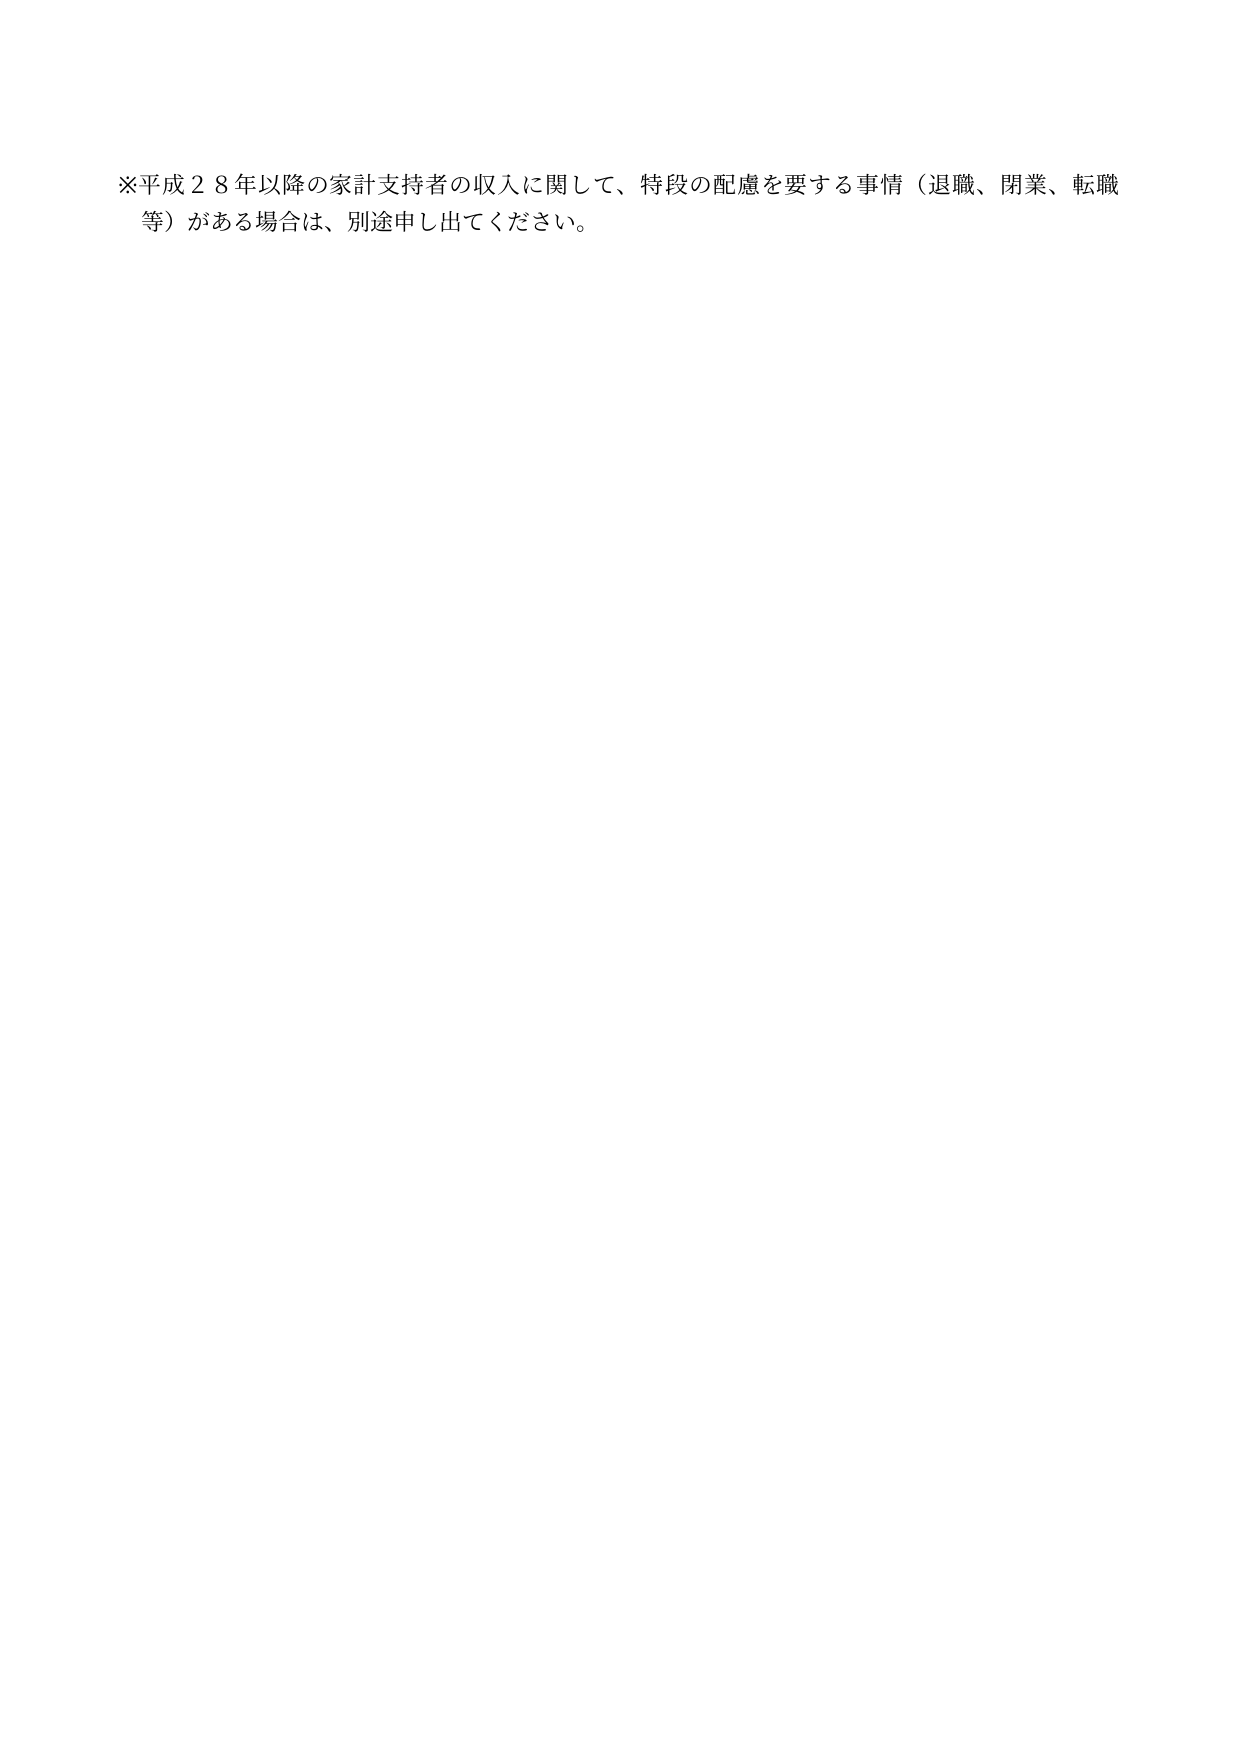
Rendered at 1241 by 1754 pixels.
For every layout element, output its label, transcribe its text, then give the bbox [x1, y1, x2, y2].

text ※平成２８年以降の家計支持者の収入に関して、特段の配慮を要する事情（退職、閉業、転職等）がある場合は、別途申し出てください。 [118, 164, 1122, 239]
